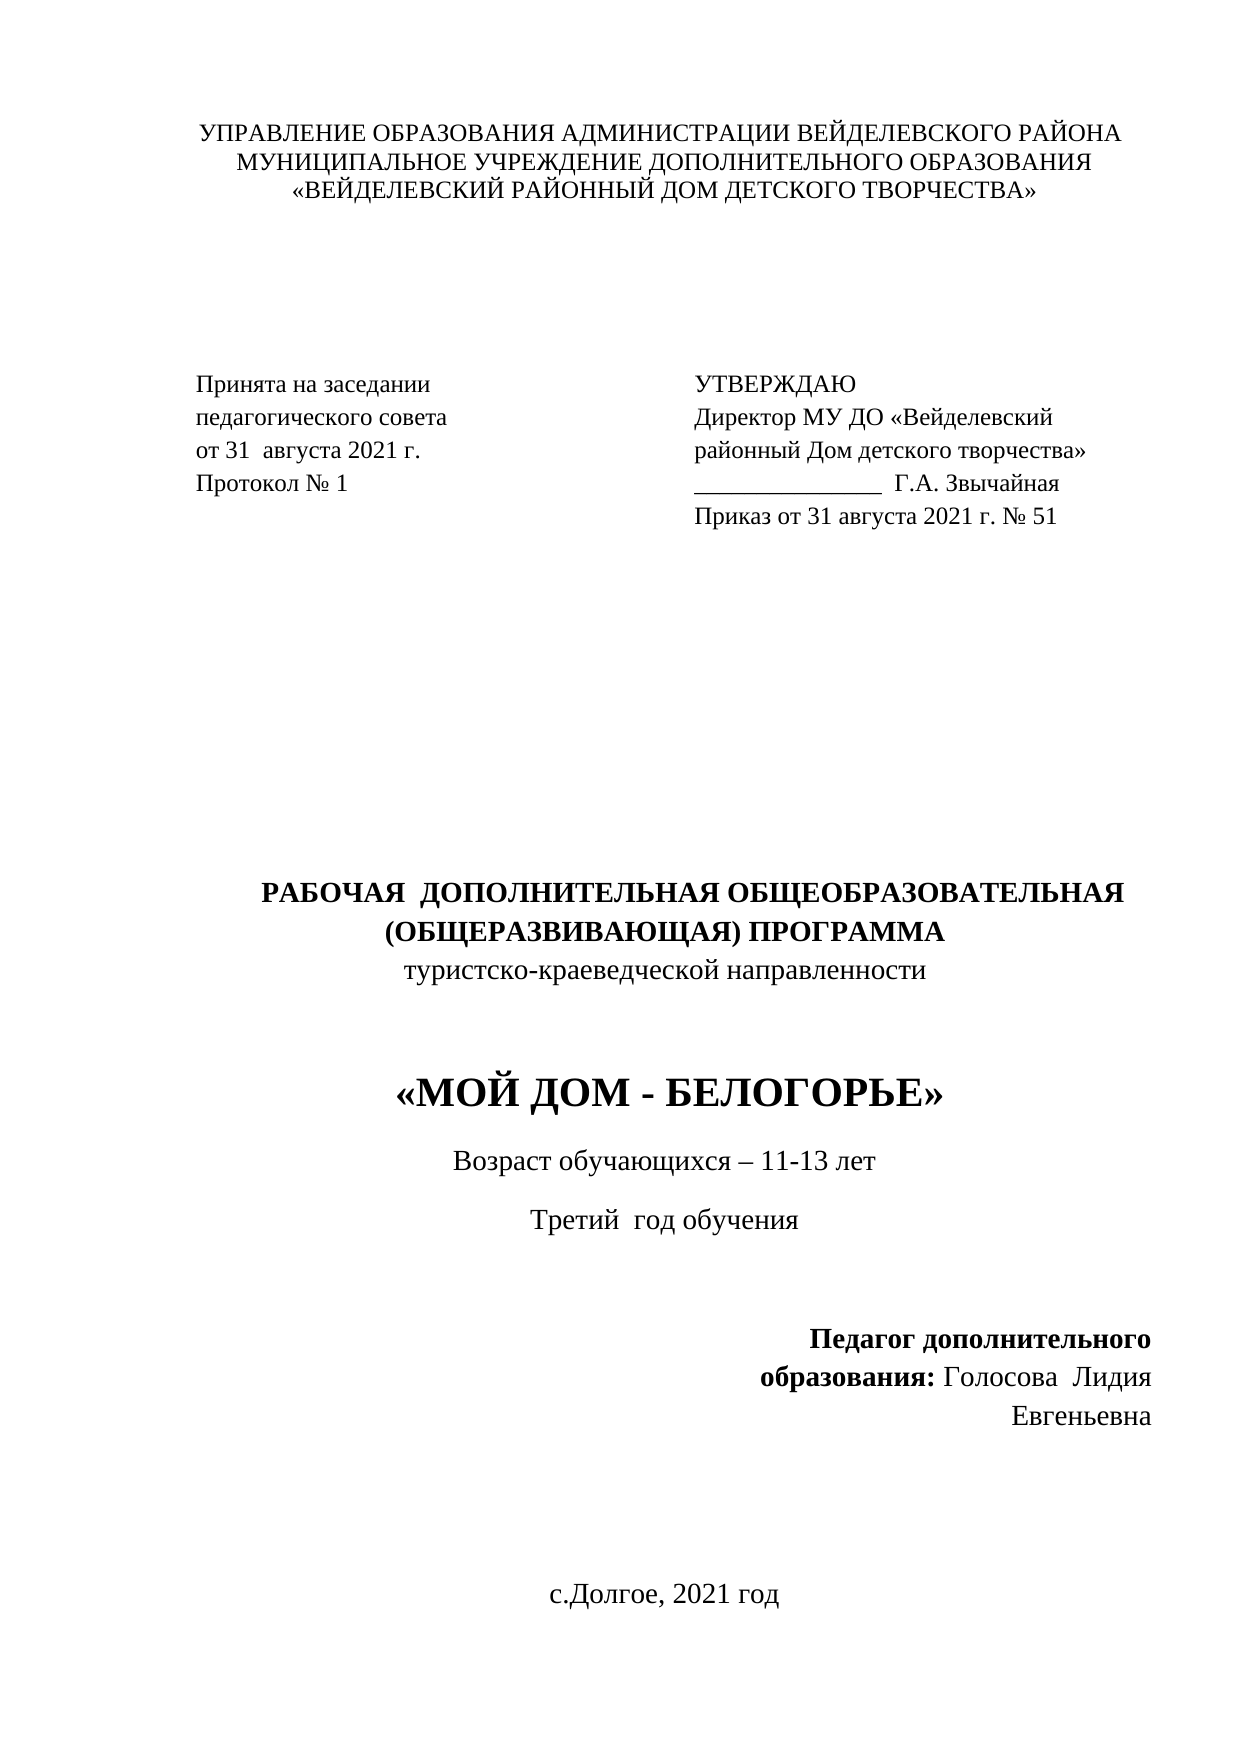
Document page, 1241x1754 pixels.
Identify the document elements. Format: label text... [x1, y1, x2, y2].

text Третий год обучения [177, 1202, 1152, 1236]
text «Мой дом - Белогорье» [177, 1067, 1152, 1115]
table_header Принята на заседании педагогического совета от 31 августа 2021 г. Протокол № 1 [166, 369, 664, 588]
text УПРАВЛЕНИЕ ОБРАЗОВАНИЯ АДМИНИСТРАЦИИ ВЕЙДЕЛЕВСКОГО РАЙОНА [177, 118, 1144, 147]
table_header УТВЕРЖДАЮ Директор МУ ДО «Вейделевский районный Дом детского творчества» _______________ Г.А. Звычайная Приказ от 31 августа 2021 г. № 51 [665, 369, 1163, 588]
text с.Долгое, 2021 год [177, 1576, 1152, 1610]
text Педагог дополнительного образования: Голосова Лидия Евгеньевна [709, 1321, 1152, 1432]
text МУНИЦИПАЛЬНОЕ УЧРЕЖДЕНИЕ ДОПОЛНИТЕЛЬНОГО ОБРАЗОВАНИЯ «ВЕЙДЕЛЕВСКИЙ РАЙОННЫЙ ДОМ ДЕТСКОГО ТВОРЧЕСТВА» [177, 147, 1152, 204]
text туристско-краеведческой направленности [177, 952, 1153, 986]
text Возраст обучающихся – 11-13 лет [177, 1143, 1152, 1176]
text РАБОЧАЯ ДОПОЛНИТЕЛЬНАЯ ОБЩЕОБРАЗОВАТЕЛЬНАЯ (ОБЩЕРАЗВИВАЮЩАЯ) ПРОГРАММА [177, 875, 1153, 947]
